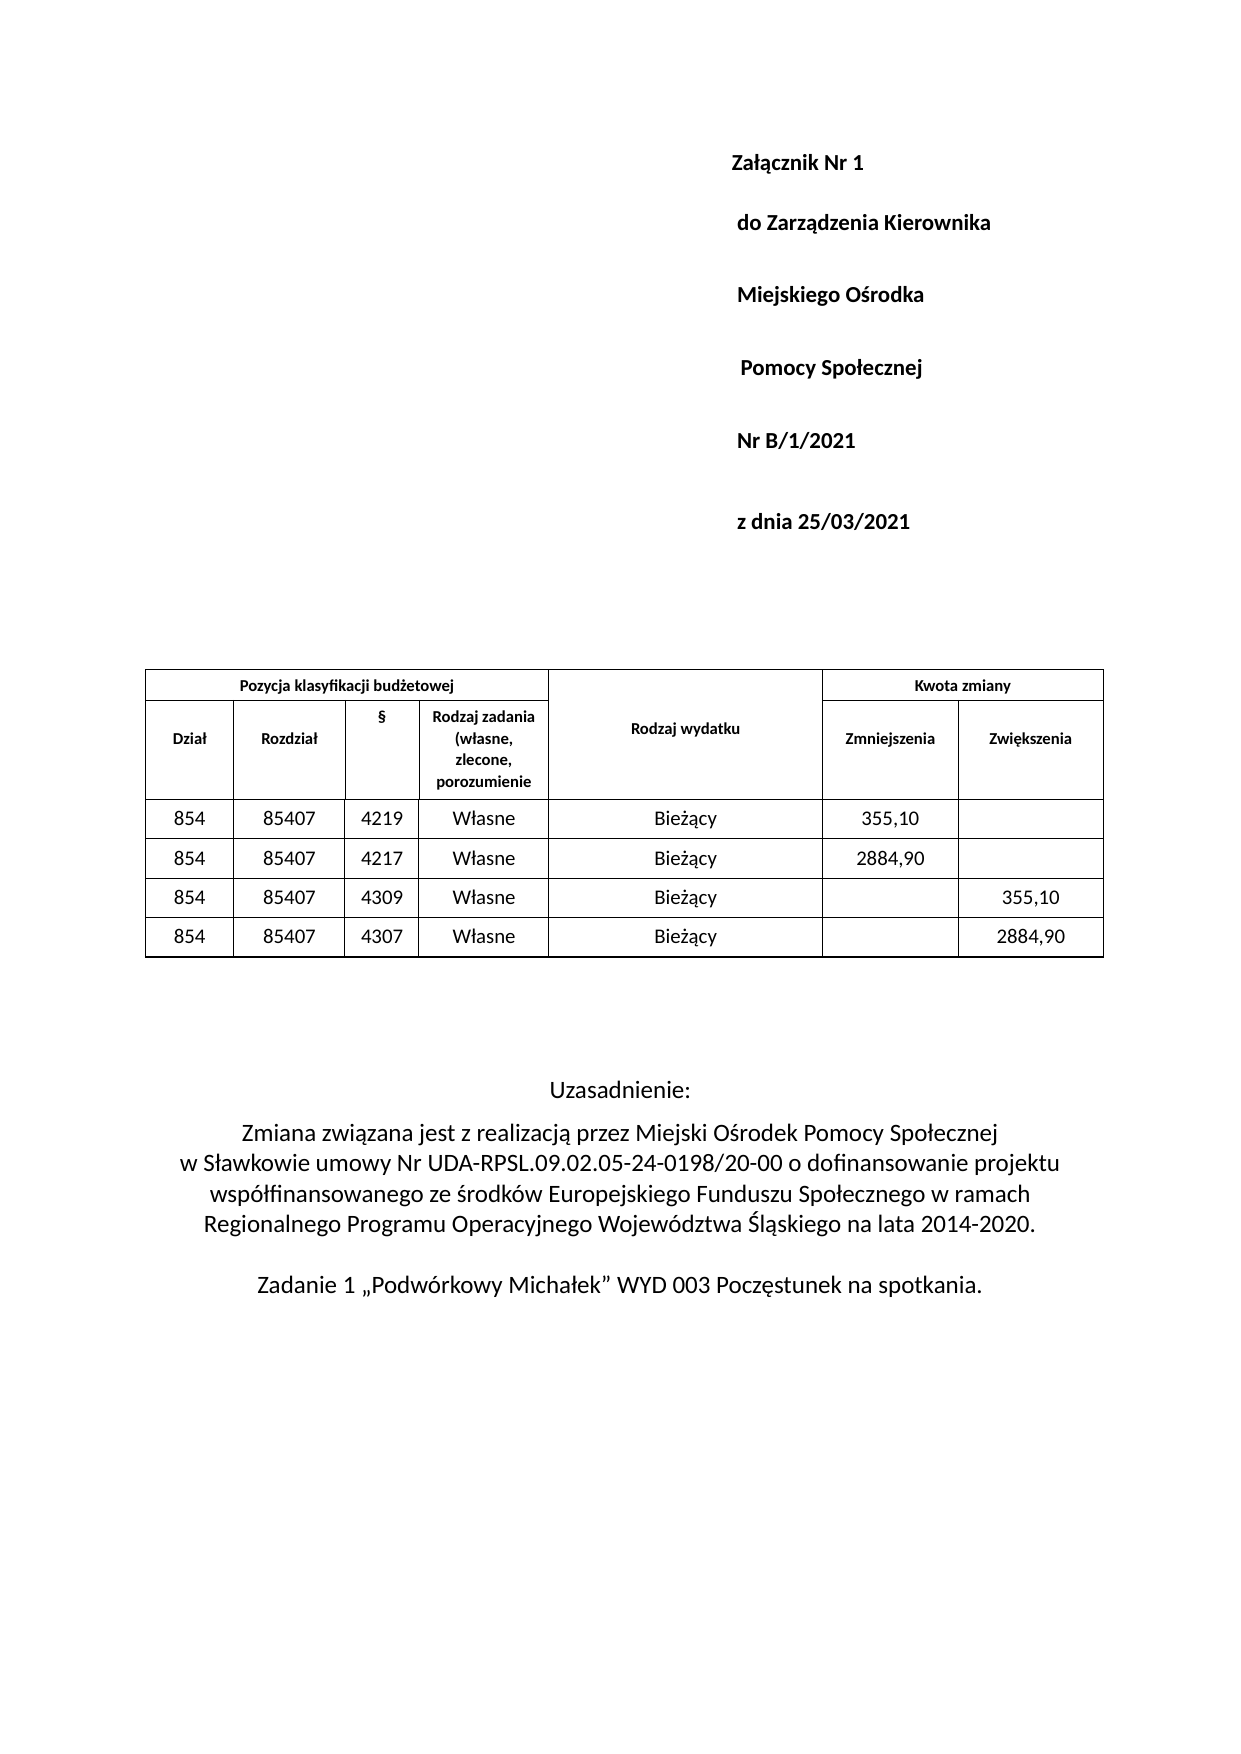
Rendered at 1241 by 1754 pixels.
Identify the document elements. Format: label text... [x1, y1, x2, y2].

text z dnia 25/03/2021 [515, 507, 1093, 535]
table_cell 85407 [234, 839, 344, 877]
table_cell 85407 [234, 918, 344, 956]
table_cell Własne [419, 879, 548, 917]
table_cell [959, 839, 1103, 877]
text do Zarządzenia Kierownika [515, 208, 1093, 236]
table_cell 355,10 [959, 879, 1103, 917]
table_cell 85407 [234, 879, 344, 917]
table_cell Bieżący [549, 879, 822, 917]
table_cell Własne [419, 918, 548, 956]
table_header Rodzaj wydatku [549, 670, 822, 798]
text Zmiana związana jest z realizacją przez Miejski Ośrodek Pomocy Społecznej w Sławkowie umowy Nr UDA-RPSL.09.02.05-24-0198/20-00 o dofinansowanie projektu współfinansowanego ze środków Europejskiego Funduszu Społecznego w ramach Regionalnego Programu Operacyjnego Województwa Śląskiego na lata 2014-2020. [148, 1117, 1093, 1239]
table_cell 854 [146, 839, 233, 877]
text Uzasadnienie: [148, 1074, 1093, 1104]
table_cell Bieżący [549, 800, 822, 838]
table_cell [823, 918, 958, 956]
table_header Kwota zmiany [823, 670, 1103, 700]
table_cell 85407 [234, 800, 344, 838]
table_cell Bieżący [549, 839, 822, 877]
table_cell 854 [146, 800, 233, 838]
table_cell 854 [146, 879, 233, 917]
table_cell Własne [419, 839, 548, 877]
table_cell § [346, 701, 419, 798]
table_cell [959, 800, 1103, 838]
table_cell Zmniejszenia [823, 701, 958, 798]
text Miejskiego Ośrodka [515, 281, 1093, 308]
table_cell 355,10 [823, 800, 958, 838]
text Pomocy Społecznej [515, 353, 1093, 381]
text Nr B/1/2021 [515, 426, 1093, 454]
table_cell 4309 [345, 879, 418, 917]
table_cell Dział [146, 701, 233, 798]
table_cell Rozdział [234, 701, 345, 798]
table_cell 2884,90 [823, 839, 958, 877]
table_cell Rodzaj zadania (własne, zlecone, porozumienie [420, 701, 548, 798]
table_cell [823, 879, 958, 917]
text Załącznik Nr 1 [515, 148, 1093, 176]
table_cell 2884,90 [959, 918, 1103, 956]
table_cell 4307 [345, 918, 418, 956]
text Zadanie 1 „Podwórkowy Michałek” WYD 003 Poczęstunek na spotkania. [148, 1270, 1093, 1300]
table_cell 854 [146, 918, 233, 956]
table_header Pozycja klasyfikacji budżetowej [146, 670, 548, 700]
table_cell Zwiększenia [959, 701, 1103, 798]
table_cell 4217 [345, 839, 418, 877]
table_cell 4219 [345, 800, 418, 838]
table_cell Własne [419, 800, 548, 838]
table_cell Bieżący [549, 918, 822, 956]
